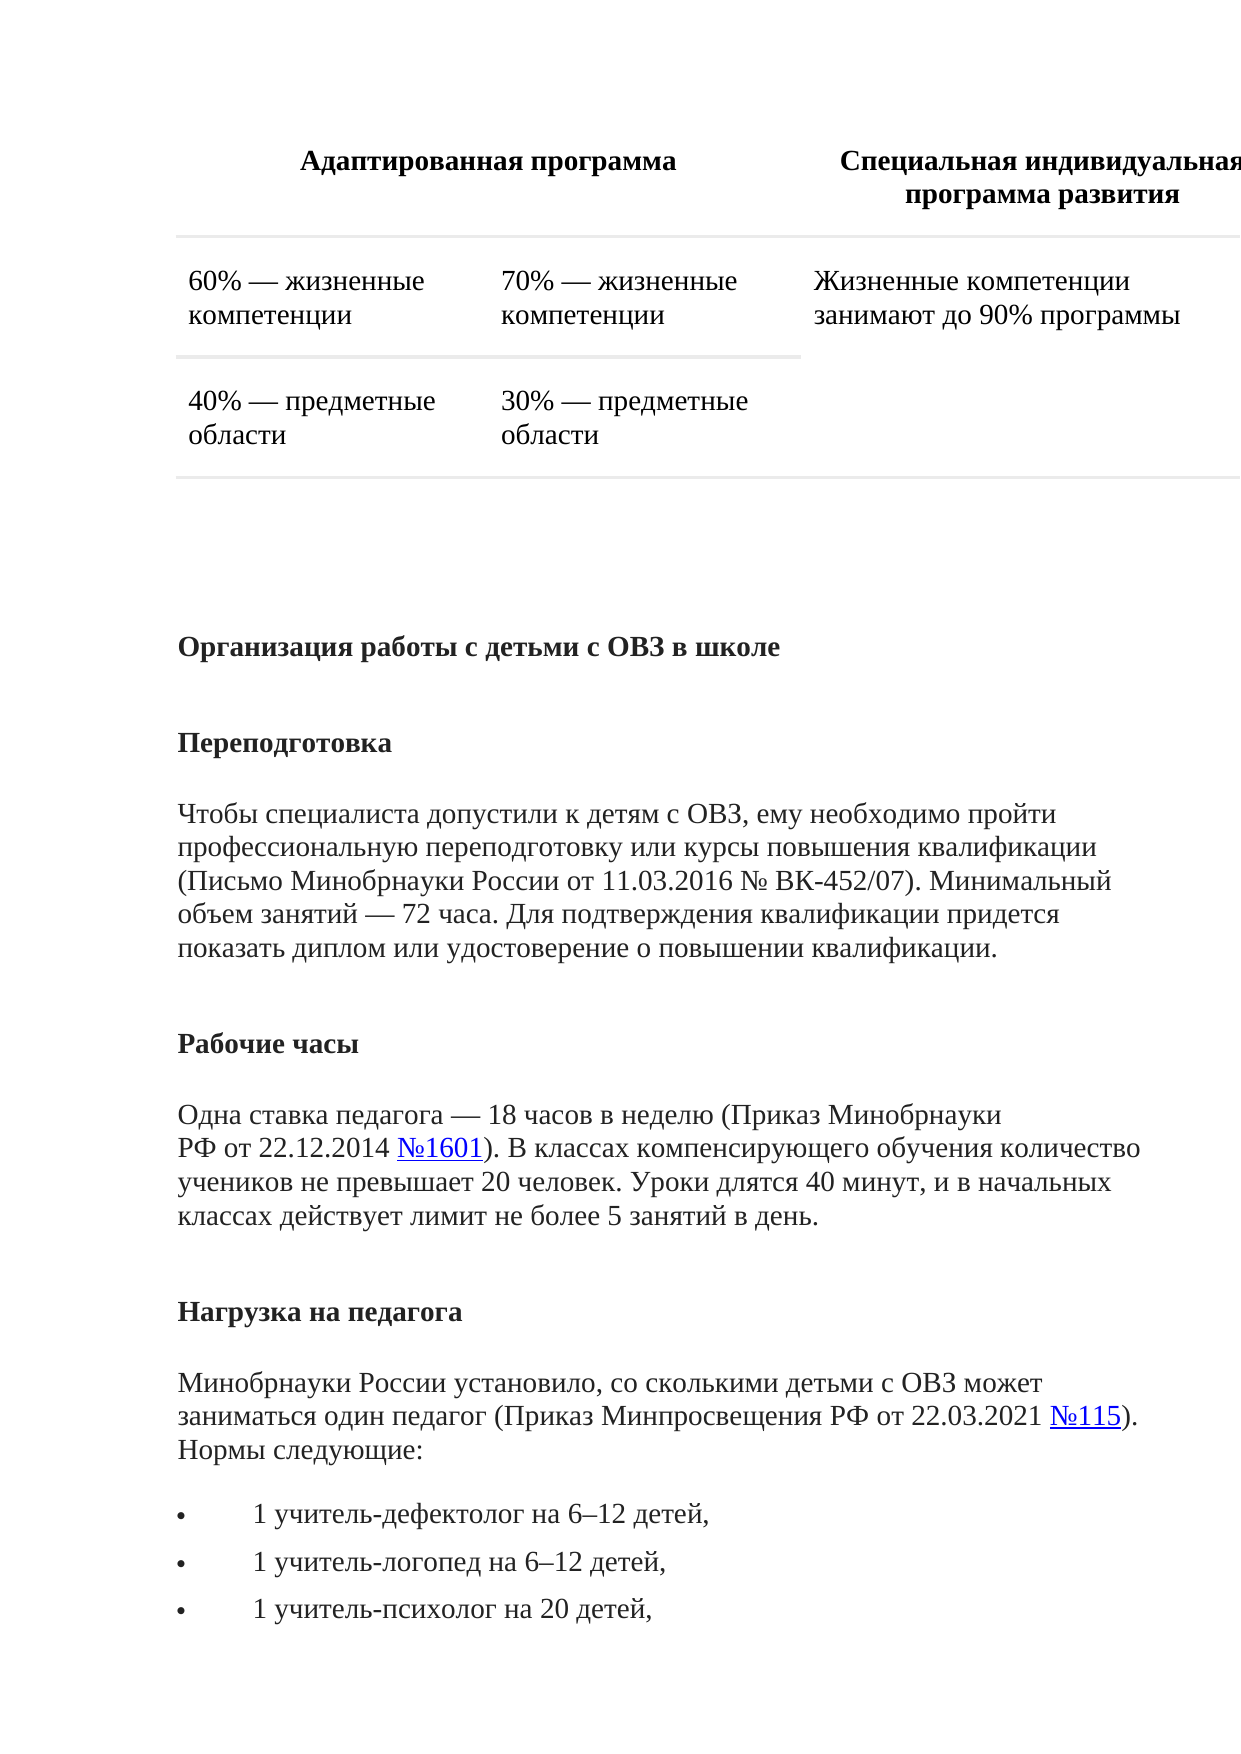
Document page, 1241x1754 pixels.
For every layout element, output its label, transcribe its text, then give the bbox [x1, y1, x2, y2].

text Минобрнауки России установило, со сколькими детьми с ОВЗ может заниматься один педагог (Приказ Минпросвещения РФ от 22.03.2021 №115). Нормы следующие: [177, 1365, 1152, 1465]
table_header Адаптированная программа [176, 118, 801, 235]
text Одна ставка педагога — 18 часов в неделю (Приказ Минобрнауки РФ от 22.12.2014 №1601). В классах компенсирующего обучения количество учеников не превышает 20 человек. Уроки длятся 40 минут, и в начальных классах действует лимит не более 5 занятий в день. [177, 1097, 1152, 1231]
text Переподготовка [177, 725, 1152, 758]
list 1 учитель-дефектолог на 6–12 детей, [177, 1497, 1152, 1530]
table_cell 30% — предметные области [488, 359, 801, 476]
table_cell Жизненные компетенции занимают до 90% программы [801, 238, 1240, 476]
text Чтобы специалиста допустили к детям с ОВЗ, ему необходимо пройти профессиональную переподготовку или курсы повышения квалификации (Письмо Минобрнауки России от 11.03.2016 № ВК-452/07). Минимальный объем занятий — 72 часа. Для подтверждения квалификации придется показать диплом или удостоверение о повышении квалификации. [177, 796, 1152, 963]
text Организация работы с детьми с ОВЗ в школе [177, 629, 1152, 662]
table_cell 40% — предметные области [176, 359, 488, 476]
text Рабочие часы [177, 1026, 1152, 1059]
table_header Специальная индивидуальная программа развития [801, 118, 1240, 235]
text Нагрузка на педагога [177, 1294, 1152, 1327]
list 1 учитель-логопед на 6–12 детей, [177, 1544, 1152, 1578]
list 1 учитель-психолог на 20 детей, [177, 1591, 1152, 1625]
table_cell 70% — жизненные компетенции [488, 238, 801, 355]
table_cell 60% — жизненные компетенции [176, 238, 488, 355]
